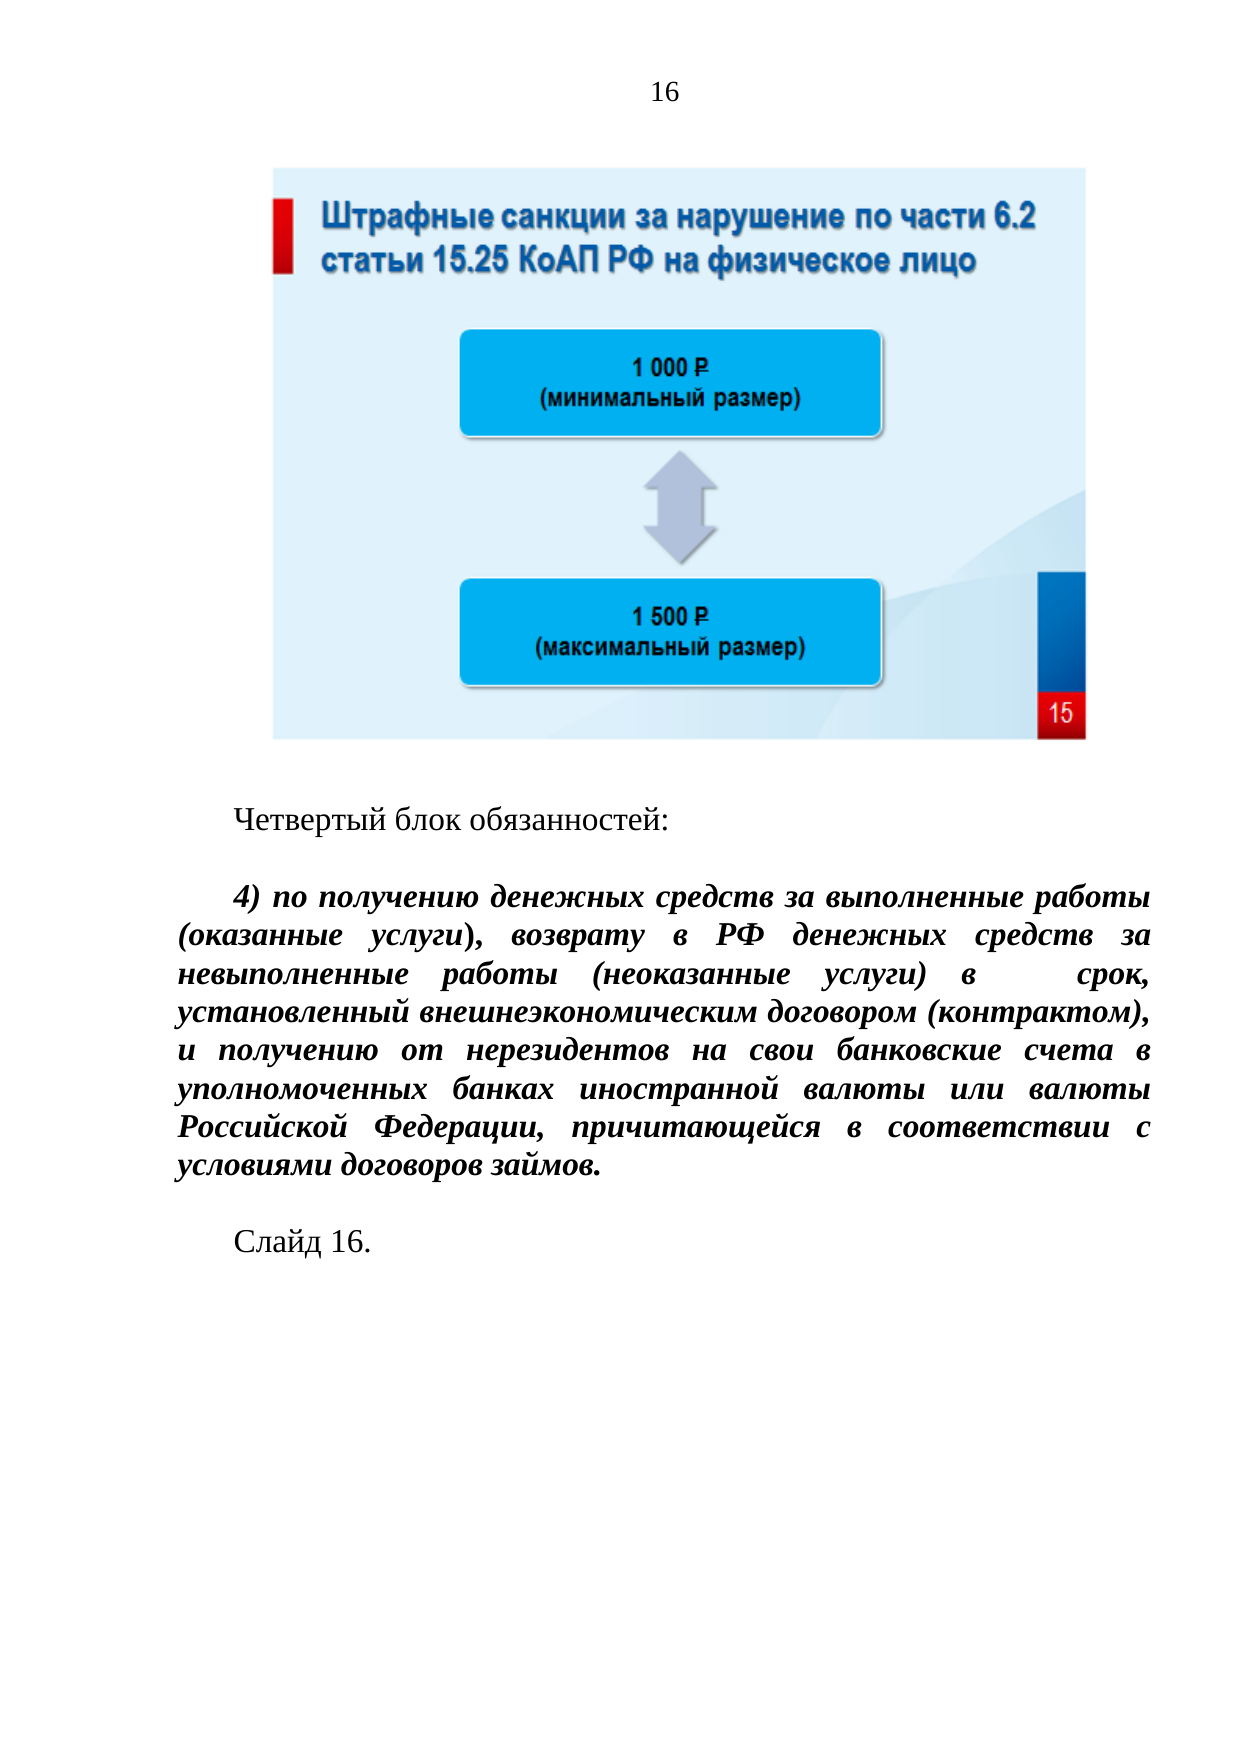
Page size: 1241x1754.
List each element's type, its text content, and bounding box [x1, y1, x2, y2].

text Четвертый блок обязанностей: [177, 799, 1152, 838]
text 4) по получению денежных средств за выполненные работы (оказанные услуги), возврату в РФ денежных средств за невыполненные работы (неоказанные услуги) в срок, установленный внешнеэкономическим договором (контрактом), и получению от нерезидентов на свои банковские счета в уполномоченных банках иностранной валюты или валюты Российской Федерации, причитающейся в соответствии с условиями договоров займов. [177, 876, 1152, 1183]
picture [233, 140, 1110, 762]
text Слайд 16. [177, 1221, 1152, 1259]
